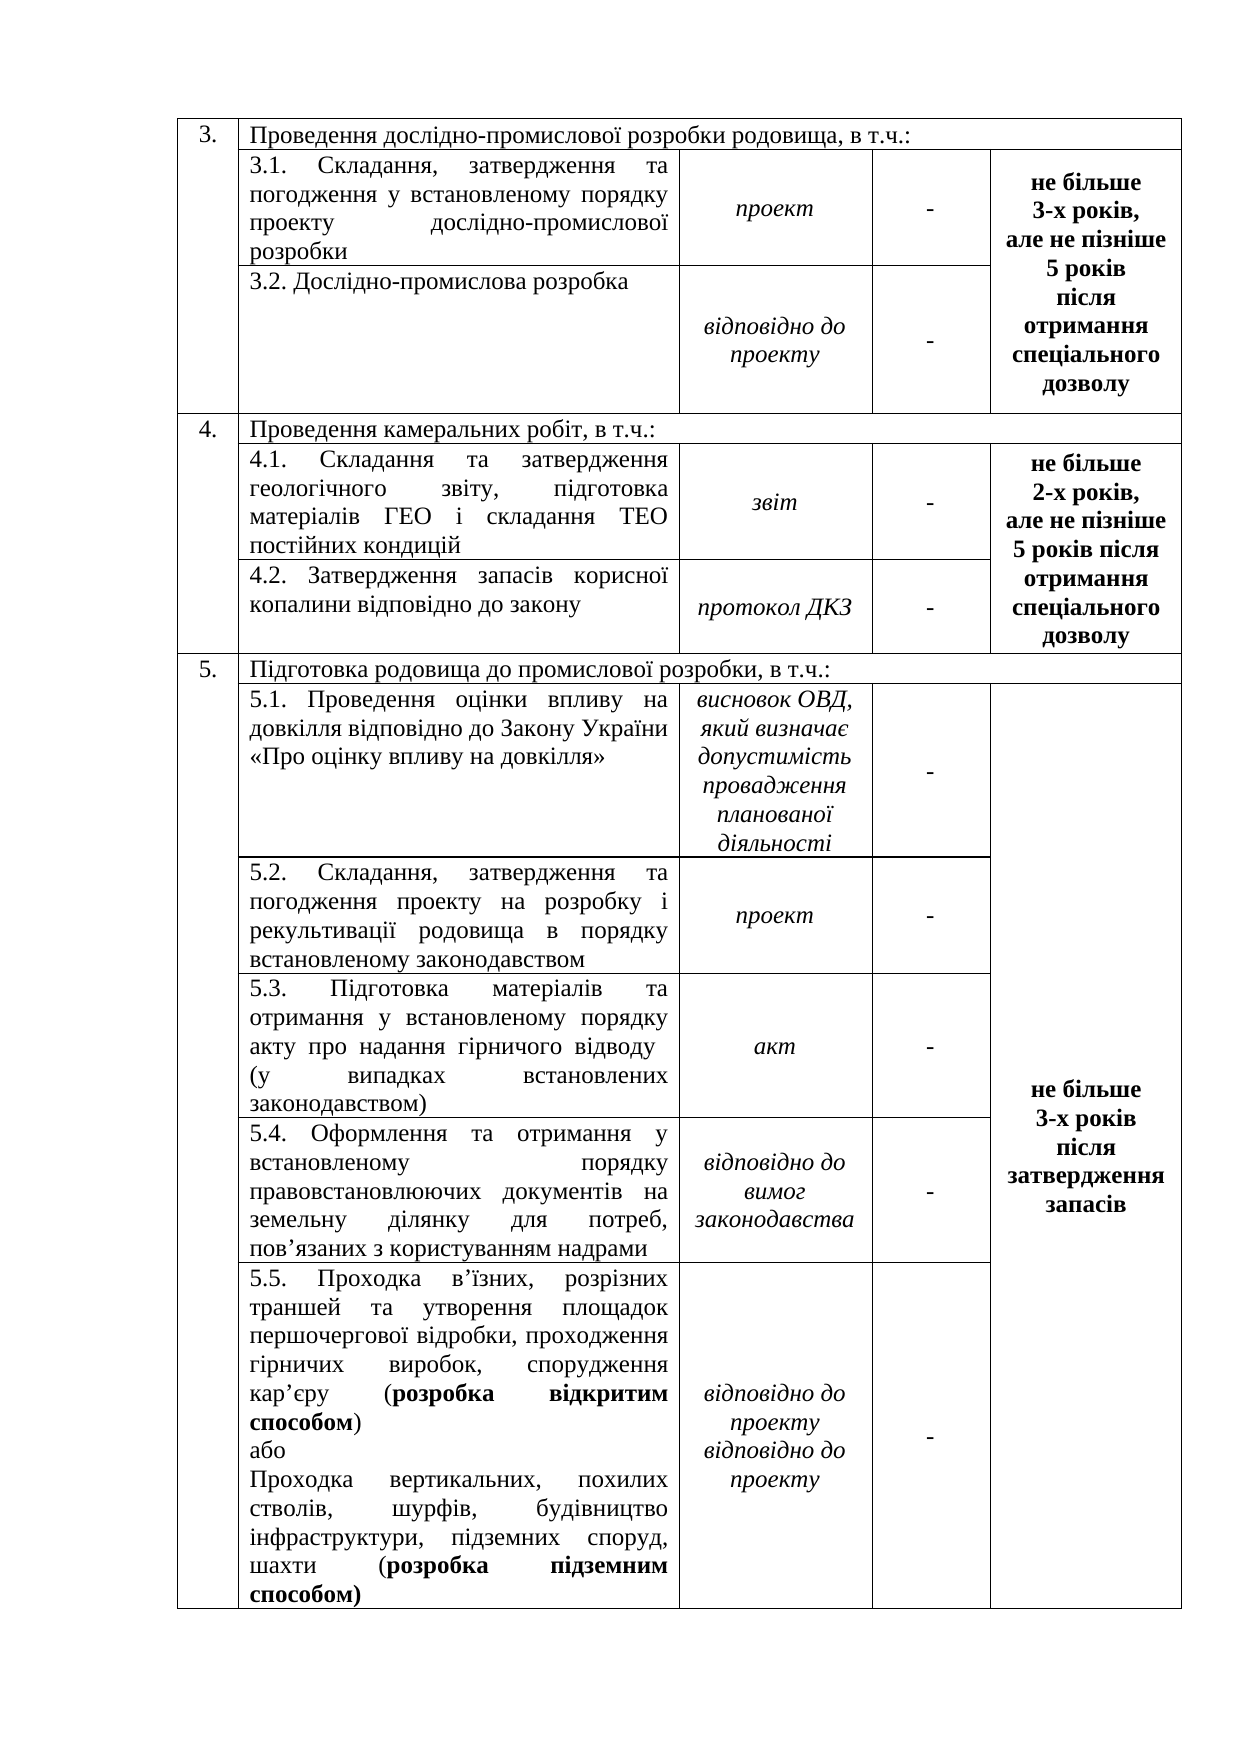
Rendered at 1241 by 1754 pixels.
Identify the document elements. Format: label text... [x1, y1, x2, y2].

table_cell звіт [680, 444, 872, 559]
table_cell - [873, 1263, 990, 1608]
table_cell проект [680, 858, 872, 972]
table_cell - [873, 1118, 990, 1262]
table_cell висновок ОВД, який визначає допустимість провадження планованої діяльності [680, 684, 872, 856]
table_cell 3. [178, 119, 238, 413]
table_cell 4. [178, 414, 238, 653]
table_cell відповідно до проекту відповідно до проекту [680, 1263, 872, 1608]
table_cell - [873, 974, 990, 1117]
table_cell Підготовка родовища до промислової розробки, в т.ч.: [239, 654, 1181, 683]
table_cell 5.1. Проведення оцінки впливу на довкілля відповідно до Закону України «Про оцінку впливу на довкілля» [239, 684, 679, 856]
table_cell - [873, 266, 990, 413]
table_cell відповідно до вимог законодавства [680, 1118, 872, 1262]
table_cell Проведення камеральних робіт, в т.ч.: [239, 414, 1181, 443]
table_cell 5.3. Підготовка матеріалів та отримання у встановленому порядку акту про надання гірничого відводу (у випадках встановлених законодавством) [239, 974, 679, 1117]
table_cell 4.2. Затвердження запасів корисної копалини відповідно до закону [239, 560, 679, 653]
table_cell відповідно до проекту [680, 266, 872, 413]
table_cell - [873, 560, 990, 653]
table_cell - [873, 684, 990, 856]
table_cell протокол ДКЗ [680, 560, 872, 653]
table_cell 4.1. Складання та затвердження геологічного звіту, підготовка матеріалів ГЕО і складання ТЕО постійних кондицій [239, 444, 679, 559]
table_cell 3.2. Дослідно-промислова розробка [239, 266, 679, 413]
table_cell проект [680, 150, 872, 265]
table_cell - [873, 444, 990, 559]
table_cell 3.1. Складання, затвердження та погодження у встановленому порядку проекту дослідно-промислової розробки [239, 150, 679, 265]
table_cell Проведення дослідно-промислової розробки родовища, в т.ч.: [239, 119, 1181, 149]
table_cell не більше 3-х років, але не пізніше 5 років після отримання спеціального дозволу [991, 150, 1181, 413]
table_cell не більше 3-х років після затвердження запасів [991, 684, 1181, 1608]
table_cell 5.5. Проходка в’їзних, розрізних траншей та утворення площадок першочергової відробки, проходження гірничих виробок, спорудження кар’єру (розробка відкритим способом) або Проходка вертикальних, похилих стволів, шурфів, будівництво інфраструктури, підземних споруд, шахти (розробка підземним способом) [239, 1263, 679, 1608]
table_cell - [873, 858, 990, 972]
table_cell акт [680, 974, 872, 1117]
table_cell - [873, 150, 990, 265]
table_cell не більше 2-х років, але не пізніше 5 років після отримання спеціального дозволу [991, 444, 1181, 653]
table_cell 5.4. Оформлення та отримання у встановленому порядку правовстановлюючих документів на земельну ділянку для потреб, пов’язаних з користуванням надрами [239, 1118, 679, 1262]
table_cell 5.2. Складання, затвердження та погодження проекту на розробку і рекультивації родовища в порядку встановленому законодавством [239, 858, 679, 972]
table_cell 5. [178, 654, 238, 1608]
